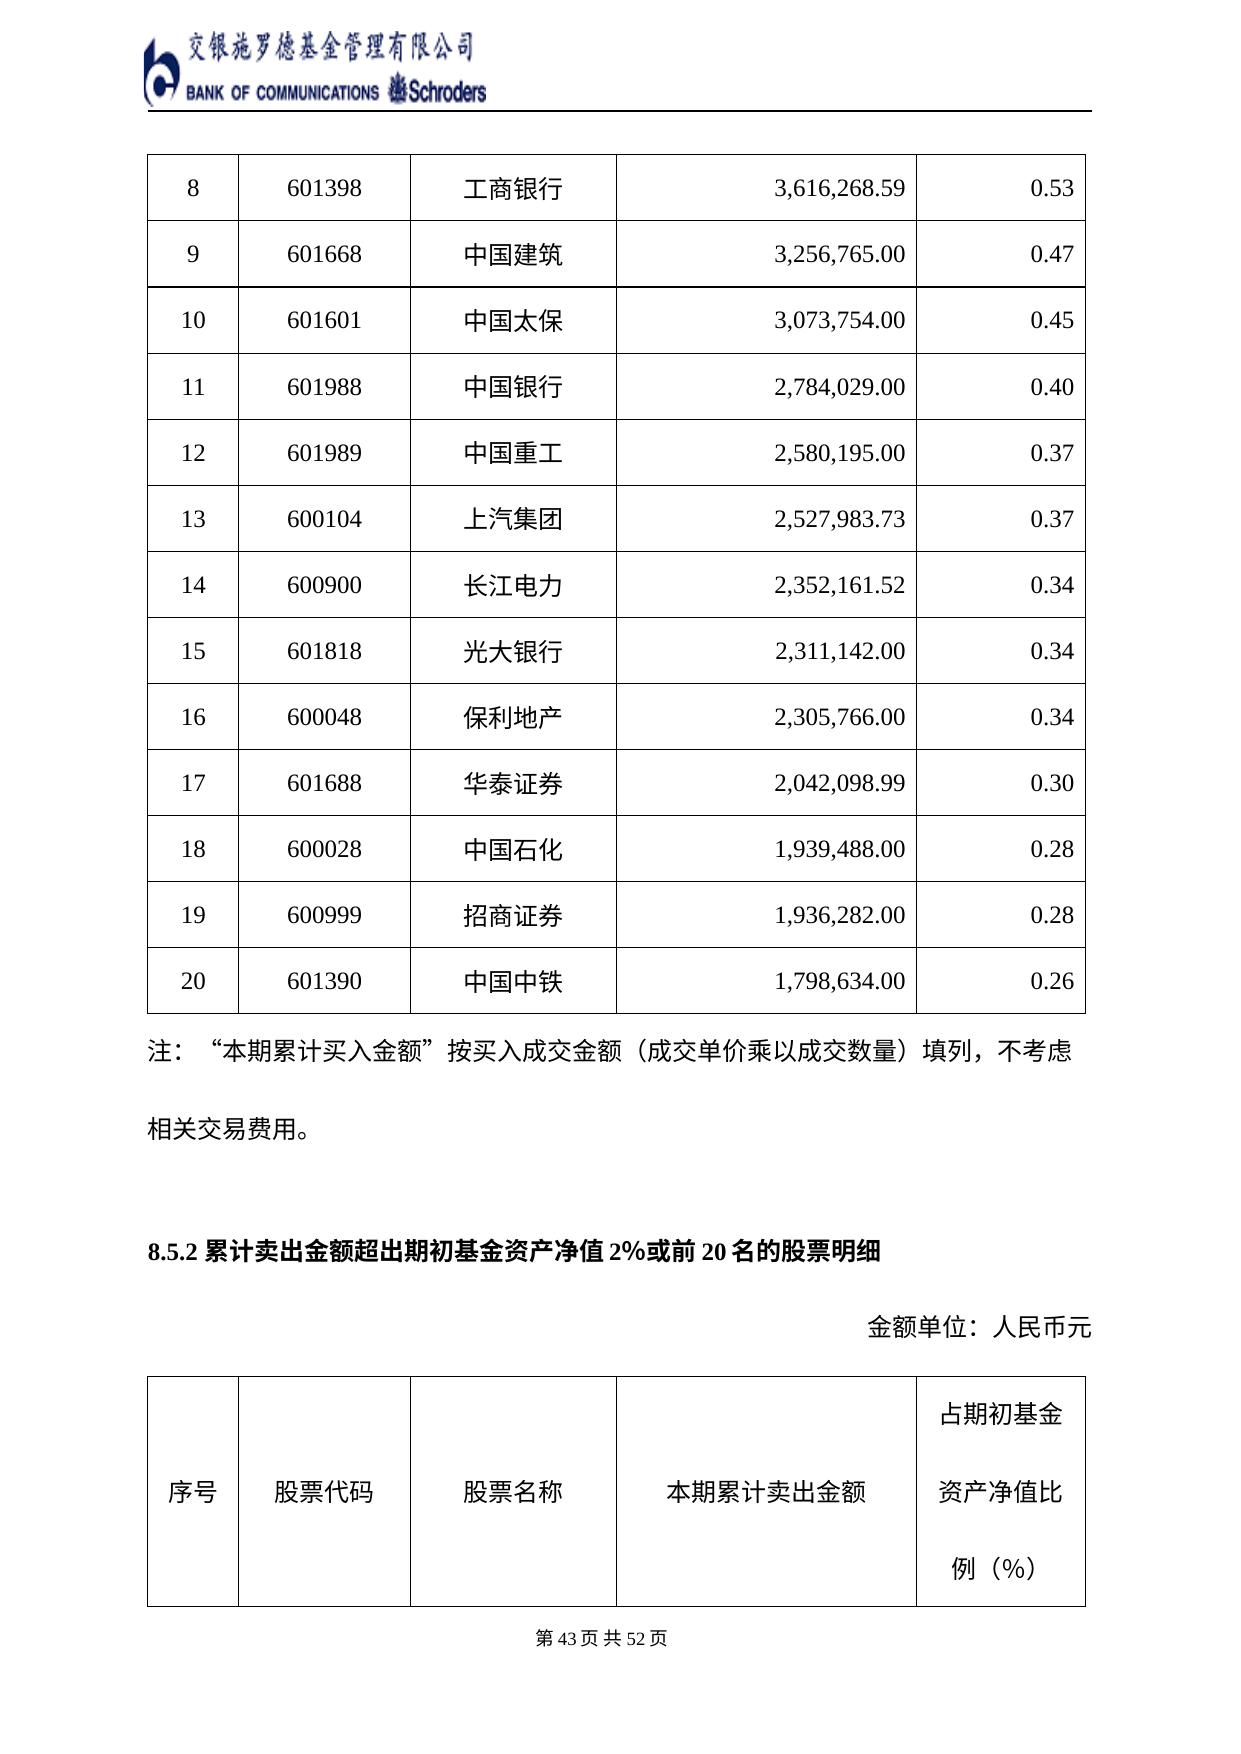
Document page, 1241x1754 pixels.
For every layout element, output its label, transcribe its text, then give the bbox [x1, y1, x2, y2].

table_cell 中国建筑 [411, 221, 616, 286]
table_cell 2,580,195.00 [617, 420, 916, 484]
table_cell 12 [148, 420, 238, 484]
table_cell 中国银行 [411, 354, 616, 418]
table_cell 中国太保 [411, 288, 616, 352]
table_cell 8 [148, 155, 238, 220]
table_cell 600900 [239, 552, 410, 617]
table_cell 0.30 [917, 750, 1085, 815]
table_header 股票名称 [411, 1377, 616, 1606]
table_cell 3,616,268.59 [617, 155, 916, 220]
table_header 占期初基金资产净值比例（％） [917, 1377, 1085, 1606]
table_cell 2,352,161.52 [617, 552, 916, 617]
table_cell 2,042,098.99 [617, 750, 916, 815]
table_cell 2,305,766.00 [617, 684, 916, 749]
table_cell 0.53 [917, 155, 1085, 220]
table_cell 0.28 [917, 816, 1085, 881]
table_cell 中国中铁 [411, 948, 616, 1013]
table_cell 0.34 [917, 684, 1085, 749]
table_cell 0.37 [917, 420, 1085, 484]
table_cell 2,784,029.00 [617, 354, 916, 418]
table_cell 招商证券 [411, 882, 616, 947]
table_cell 0.45 [917, 288, 1085, 352]
table_cell 光大银行 [411, 618, 616, 683]
table_cell 19 [148, 882, 238, 947]
table_cell 2,311,142.00 [617, 618, 916, 683]
table_cell 上汽集团 [411, 486, 616, 551]
table_cell 1,936,282.00 [617, 882, 916, 947]
table_cell 0.47 [917, 221, 1085, 286]
table_cell 13 [148, 486, 238, 551]
table_header 序号 [148, 1377, 238, 1606]
table_cell 0.37 [917, 486, 1085, 551]
table_cell 18 [148, 816, 238, 881]
table_cell 601601 [239, 288, 410, 352]
table_cell 保利地产 [411, 684, 616, 749]
table_cell 工商银行 [411, 155, 616, 220]
table_cell 601390 [239, 948, 410, 1013]
table_cell 1,939,488.00 [617, 816, 916, 881]
table_cell 15 [148, 618, 238, 683]
table_cell 中国重工 [411, 420, 616, 484]
table_cell 长江电力 [411, 552, 616, 617]
table_cell 0.40 [917, 354, 1085, 418]
table_cell 20 [148, 948, 238, 1013]
table_cell 601989 [239, 420, 410, 484]
table_cell 3,256,765.00 [617, 221, 916, 286]
table_cell 600048 [239, 684, 410, 749]
table_cell 11 [148, 354, 238, 418]
text 注：“本期累计买入金额”按买入成交金额（成交单价乘以成交数量）填列，不考虑相关交易费用。 [148, 1017, 1092, 1160]
table_cell 601818 [239, 618, 410, 683]
table_cell 9 [148, 221, 238, 286]
picture [143, 31, 486, 107]
table_cell 17 [148, 750, 238, 815]
table_cell 601398 [239, 155, 410, 220]
table_cell 0.34 [917, 618, 1085, 683]
table_cell 中国石化 [411, 816, 616, 881]
table_cell 0.26 [917, 948, 1085, 1013]
table_cell 10 [148, 288, 238, 352]
table_cell 601668 [239, 221, 410, 286]
table_cell 14 [148, 552, 238, 617]
table_header 本期累计卖出金额 [617, 1377, 916, 1606]
table_cell 3,073,754.00 [617, 288, 916, 352]
table_cell 600028 [239, 816, 410, 881]
table_cell 600999 [239, 882, 410, 947]
table_cell 601688 [239, 750, 410, 815]
table_cell 1,798,634.00 [617, 948, 916, 1013]
table_cell 2,527,983.73 [617, 486, 916, 551]
subtitle 8.5.2 累计卖出金额超出期初基金资产净值2％或前20名的股票明细 [148, 1217, 1092, 1282]
table_cell 华泰证券 [411, 750, 616, 815]
table_cell 601988 [239, 354, 410, 418]
text 金额单位：人民币元 [149, 1293, 1092, 1358]
table_cell 16 [148, 684, 238, 749]
table_cell 0.28 [917, 882, 1085, 947]
table_cell 600104 [239, 486, 410, 551]
table_header 股票代码 [239, 1377, 410, 1606]
table_cell 0.34 [917, 552, 1085, 617]
